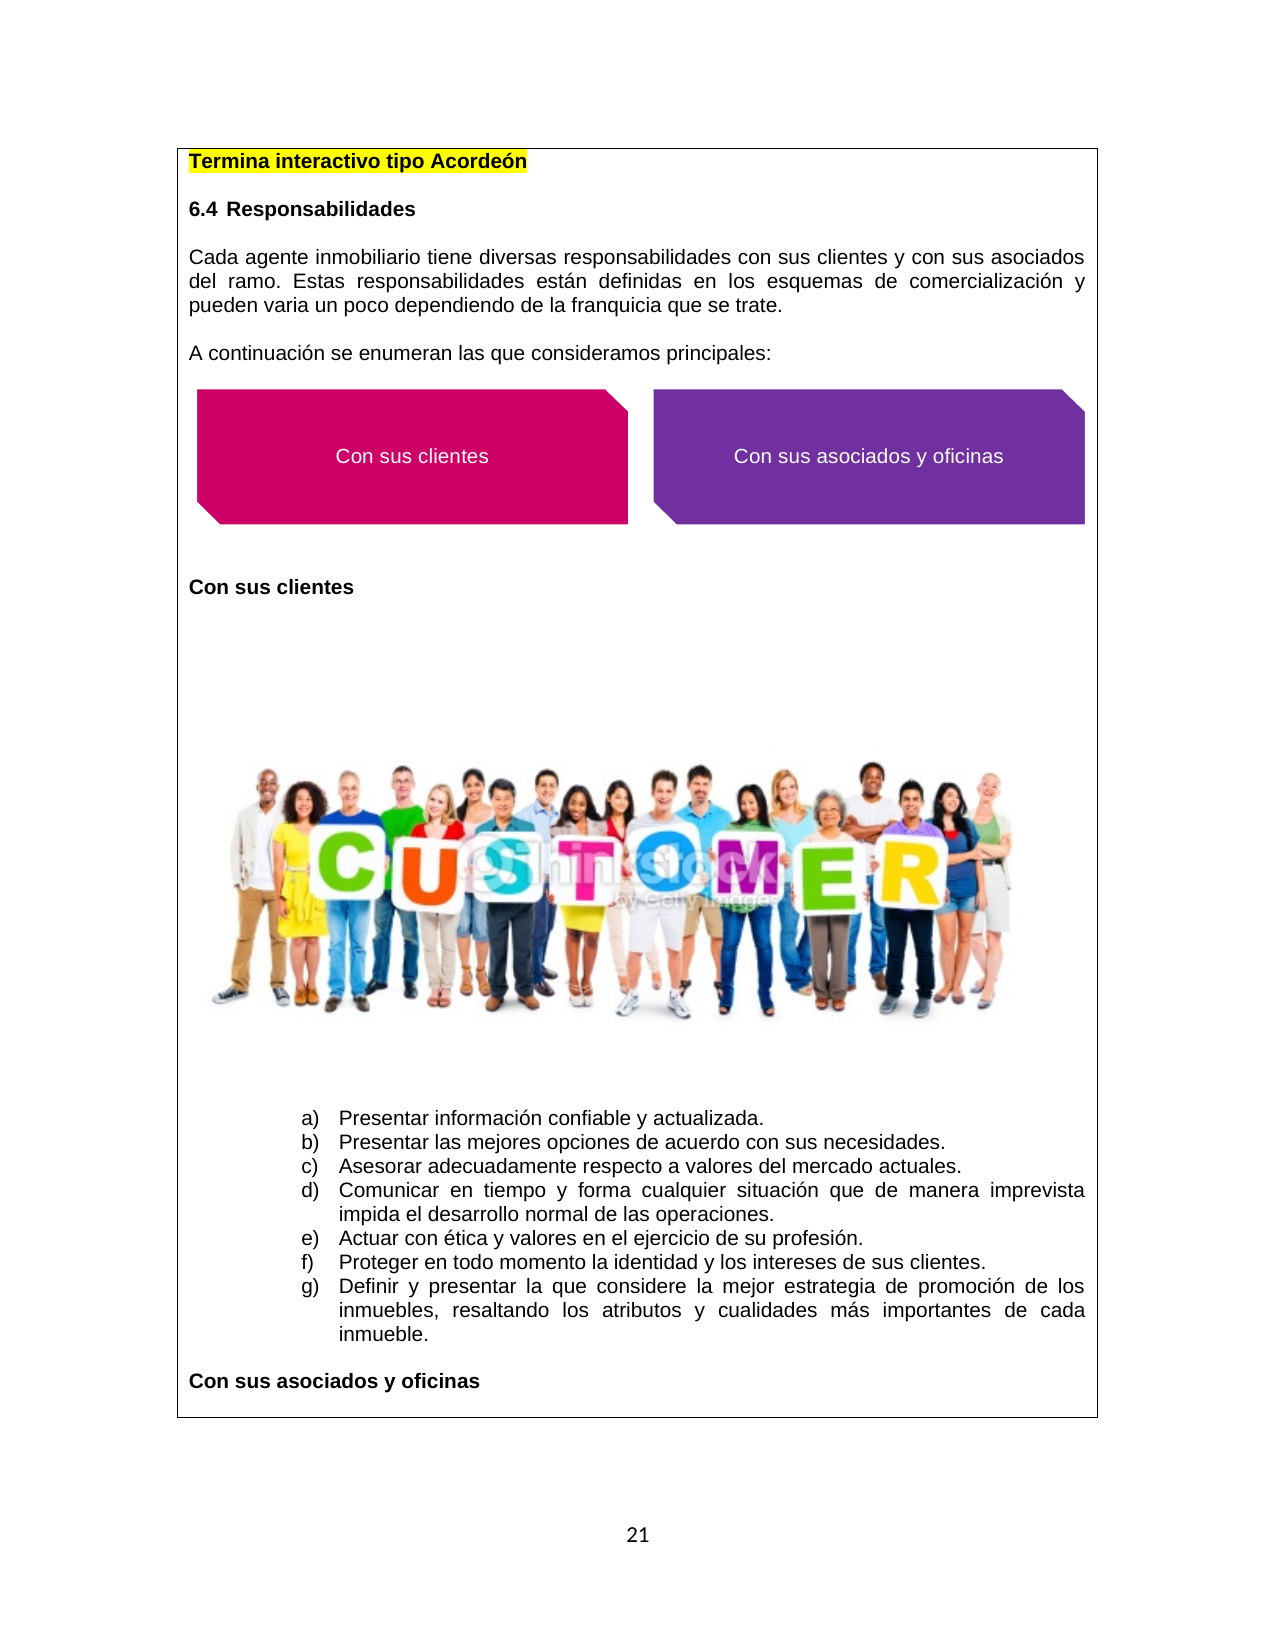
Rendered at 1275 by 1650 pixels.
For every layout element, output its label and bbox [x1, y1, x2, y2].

picture [188, 622, 1054, 1106]
table_header [178, 149, 1097, 1417]
